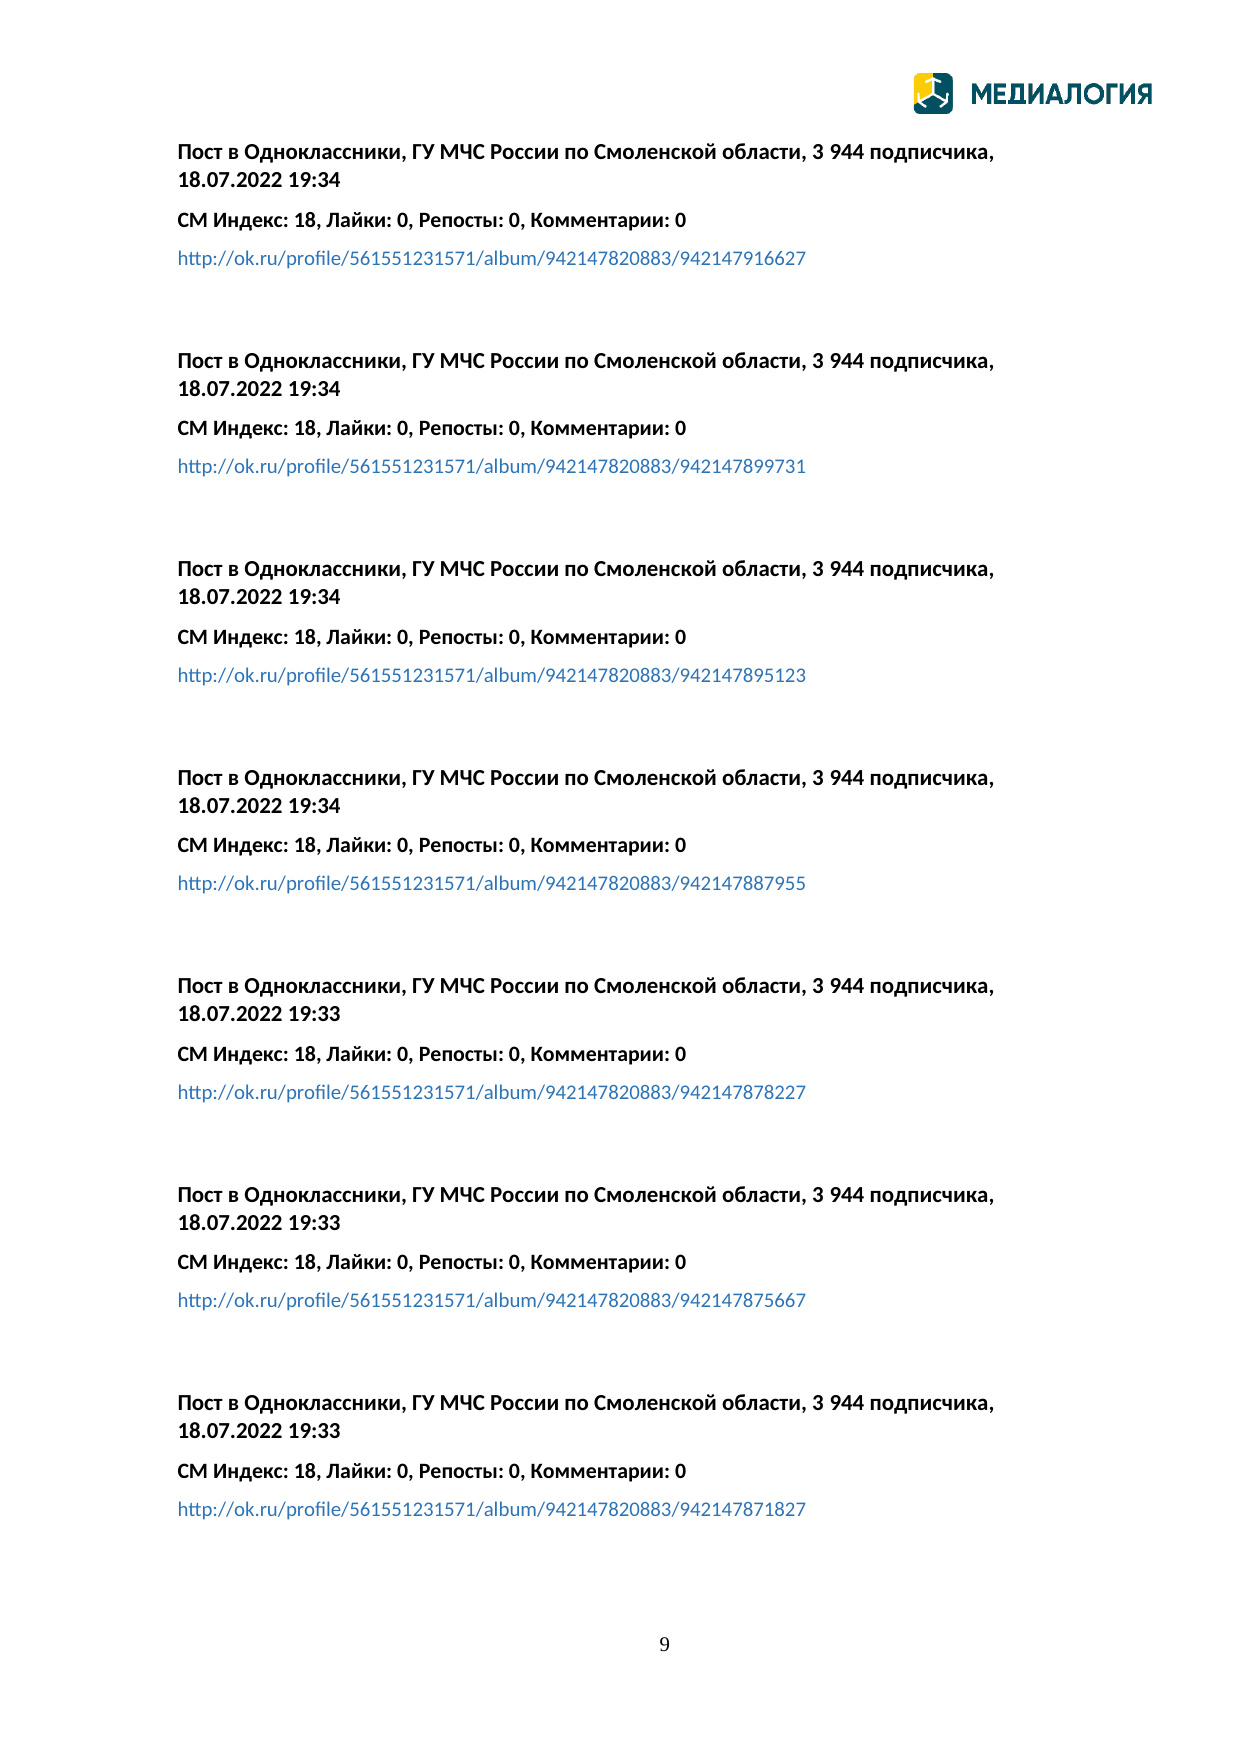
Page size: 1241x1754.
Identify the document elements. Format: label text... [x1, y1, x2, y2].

text http://ok.ru/profile/561551231571/album/942147820883/942147875667 [177, 1288, 1152, 1313]
text http://ok.ru/profile/561551231571/album/942147820883/942147871827 [177, 1496, 1152, 1522]
text СМ Индекс: 18, Лайки: 0, Репосты: 0, Комментарии: 0 [177, 623, 1152, 649]
picture [913, 73, 1152, 114]
text СМ Индекс: 18, Лайки: 0, Репосты: 0, Комментарии: 0 [177, 1248, 1152, 1275]
text Пост в Одноклассники, ГУ МЧС России по Смоленской области, 3 944 подписчика, 18.07.2022 19:34 [177, 554, 1152, 610]
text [177, 1457, 1152, 1484]
text СМ Индекс: 18, Лайки: 0, Репосты: 0, Комментарии: 0 [177, 1040, 1152, 1067]
text Пост в Одноклассники, ГУ МЧС России по Смоленской области, 3 944 подписчика, 18.07.2022 19:33 [177, 1180, 1152, 1236]
text http://ok.ru/profile/561551231571/album/942147820883/942147895123 [177, 662, 1152, 687]
text http://ok.ru/profile/561551231571/album/942147820883/942147887955 [177, 871, 1152, 896]
text http://ok.ru/profile/561551231571/album/942147820883/942147878227 [177, 1079, 1152, 1104]
text СМ Индекс: 18, Лайки: 0, Репосты: 0, Комментарии: 0 [177, 414, 1152, 441]
text Пост в Одноклассники, ГУ МЧС России по Смоленской области, 3 944 подписчика, 18.07.2022 19:34 [177, 346, 1152, 402]
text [177, 137, 1152, 193]
text http://ok.ru/profile/561551231571/album/942147820883/942147916627 [177, 245, 1152, 270]
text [177, 206, 1152, 232]
text Пост в Одноклассники, ГУ МЧС России по Смоленской области, 3 944 подписчика, 18.07.2022 19:34 [177, 763, 1152, 819]
text СМ Индекс: 18, Лайки: 0, Репосты: 0, Комментарии: 0 [177, 831, 1152, 858]
text Пост в Одноклассники, ГУ МЧС России по Смоленской области, 3 944 подписчика, 18.07.2022 19:33 [177, 971, 1152, 1027]
text http://ok.ru/profile/561551231571/album/942147820883/942147899731 [177, 453, 1152, 479]
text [177, 1388, 1152, 1444]
